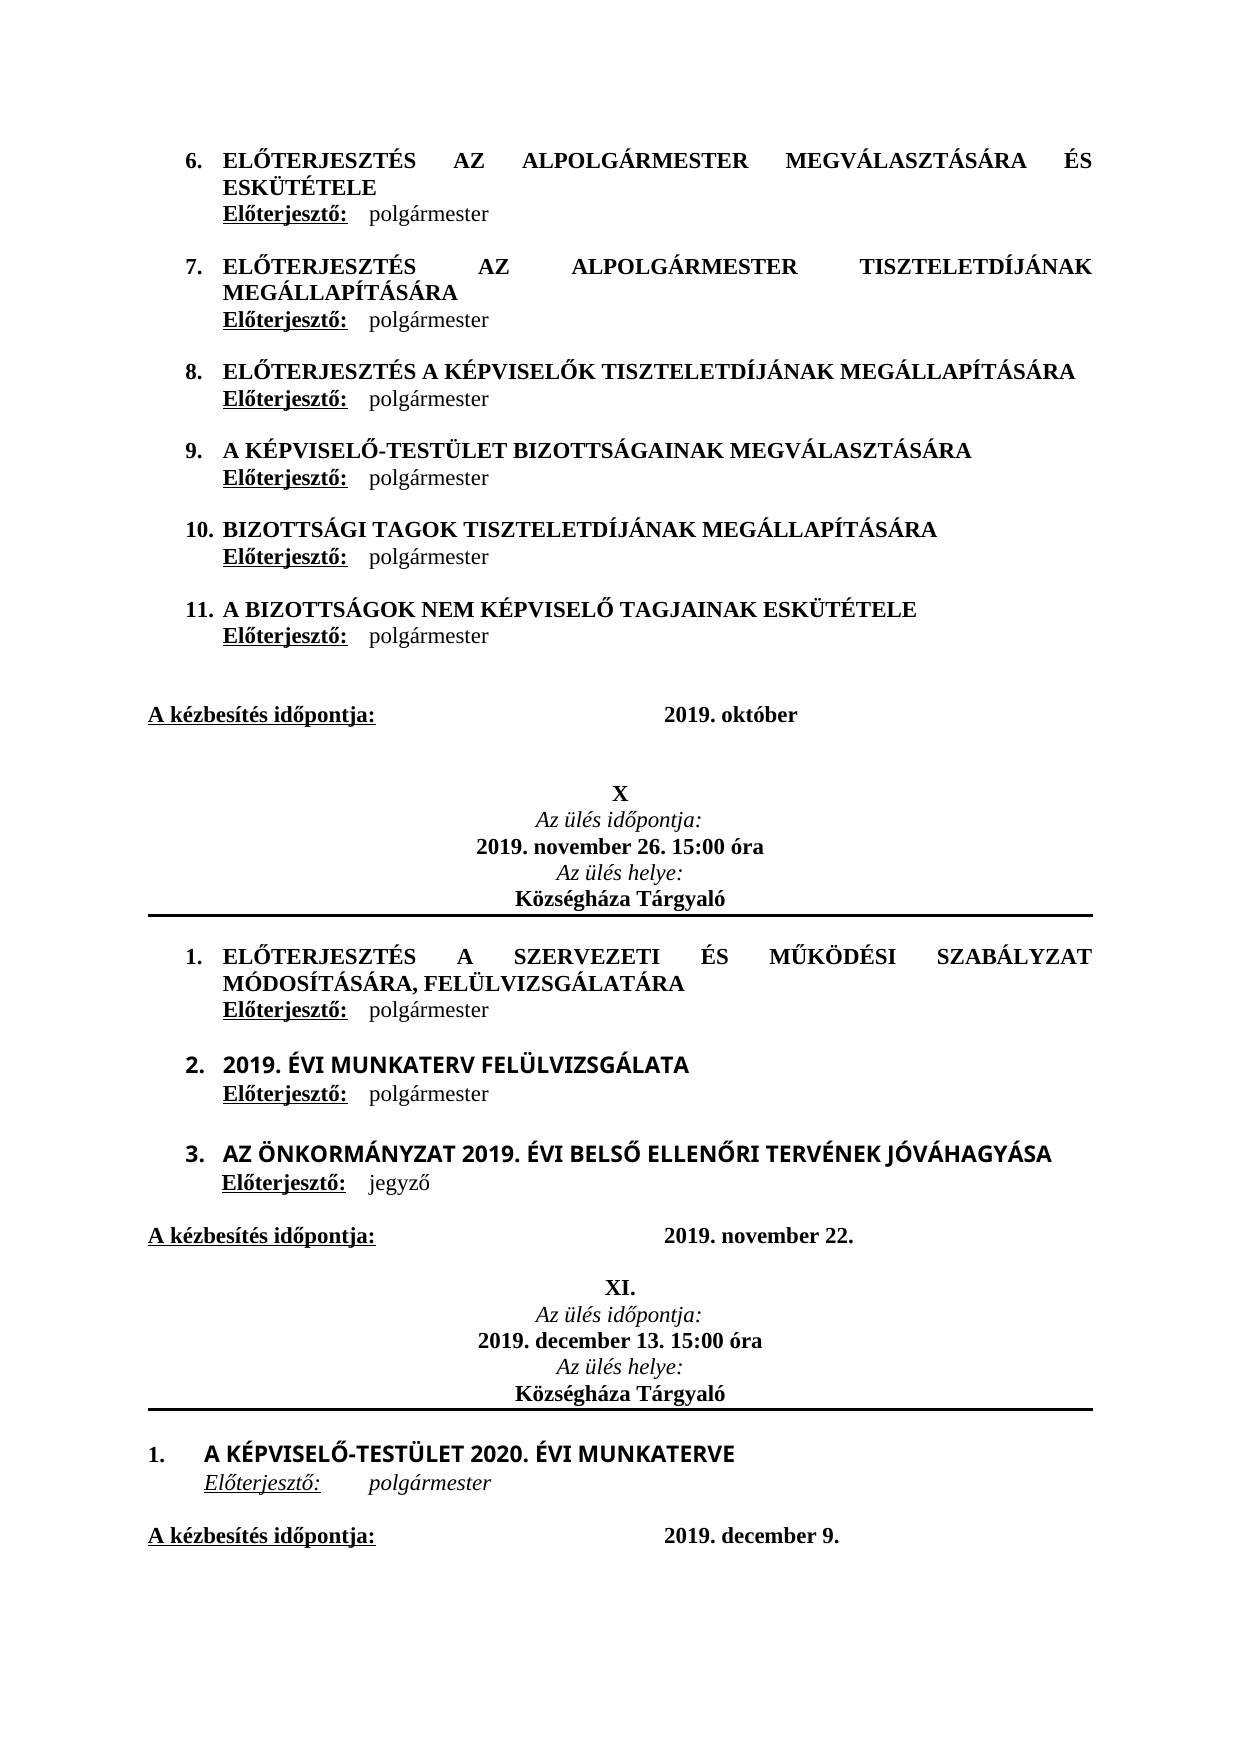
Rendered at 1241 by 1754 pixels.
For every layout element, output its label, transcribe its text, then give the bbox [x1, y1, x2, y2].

list Előterjesztő: polgármester [223, 200, 1093, 227]
text Az ülés időpontja: [148, 1301, 1093, 1327]
text Előterjesztő: polgármester [204, 1469, 1093, 1495]
list Előterjesztő: polgármester [223, 543, 1093, 569]
list bizottsági tagok tiszteletdíjának megállapítására [185, 517, 1093, 543]
text 1. A Képviselő-testület 2020. évi munkaterve [148, 1438, 1093, 1469]
text Az ülés időpontja: [148, 806, 1093, 833]
list Az önkormányzat 2019. évi belső ellenőri tervének jóváhagyása [185, 1138, 1093, 1169]
text Községháza Tárgyaló [148, 886, 1093, 914]
text Előterjesztő: jegyző [204, 1169, 1093, 1195]
text Községháza Tárgyaló [148, 1380, 1093, 1408]
list előterjesztés az alpolgármester tiszteletdíjának megállapítására [185, 253, 1093, 306]
text A kézbesítés időpontja: 2019. december 9. [148, 1522, 1093, 1548]
list Előterjesztő: polgármester [223, 996, 1093, 1022]
text X [148, 780, 1093, 806]
list Előterjesztő: polgármester [223, 1080, 1093, 1106]
list előterjesztés az alpolgármester megválasztására és eskütétele [185, 148, 1093, 200]
list előterjesztés a Szervezeti és működési szabályzat módosítására, felülvizsgálatára [185, 943, 1093, 996]
text A kézbesítés időpontja: 2019. október [148, 701, 1093, 727]
list Előterjesztő: polgármester [223, 464, 1093, 490]
list a bizottságok nem képviselő tagjainak eskütétele [185, 596, 1093, 622]
list előterjesztés a képviselők tiszteletdíjának megállapítására [185, 358, 1093, 385]
text Az ülés helye: [148, 859, 1093, 886]
text 2019. november 26. 15:00 óra [148, 833, 1093, 859]
list a képviselő-testület bizottságainak megválasztására [185, 437, 1093, 464]
list Előterjesztő: polgármester [223, 622, 1093, 648]
text Az ülés helye: [148, 1353, 1093, 1380]
text 2019. december 13. 15:00 óra [148, 1327, 1093, 1353]
text A kézbesítés időpontja: 2019. november 22. [148, 1222, 1093, 1248]
list Előterjesztő: polgármester [223, 385, 1093, 411]
text XI. [148, 1274, 1093, 1301]
list Előterjesztő: polgármester [223, 306, 1093, 332]
list 2019. évi munkaterv felülvizsgálata [185, 1049, 1093, 1080]
